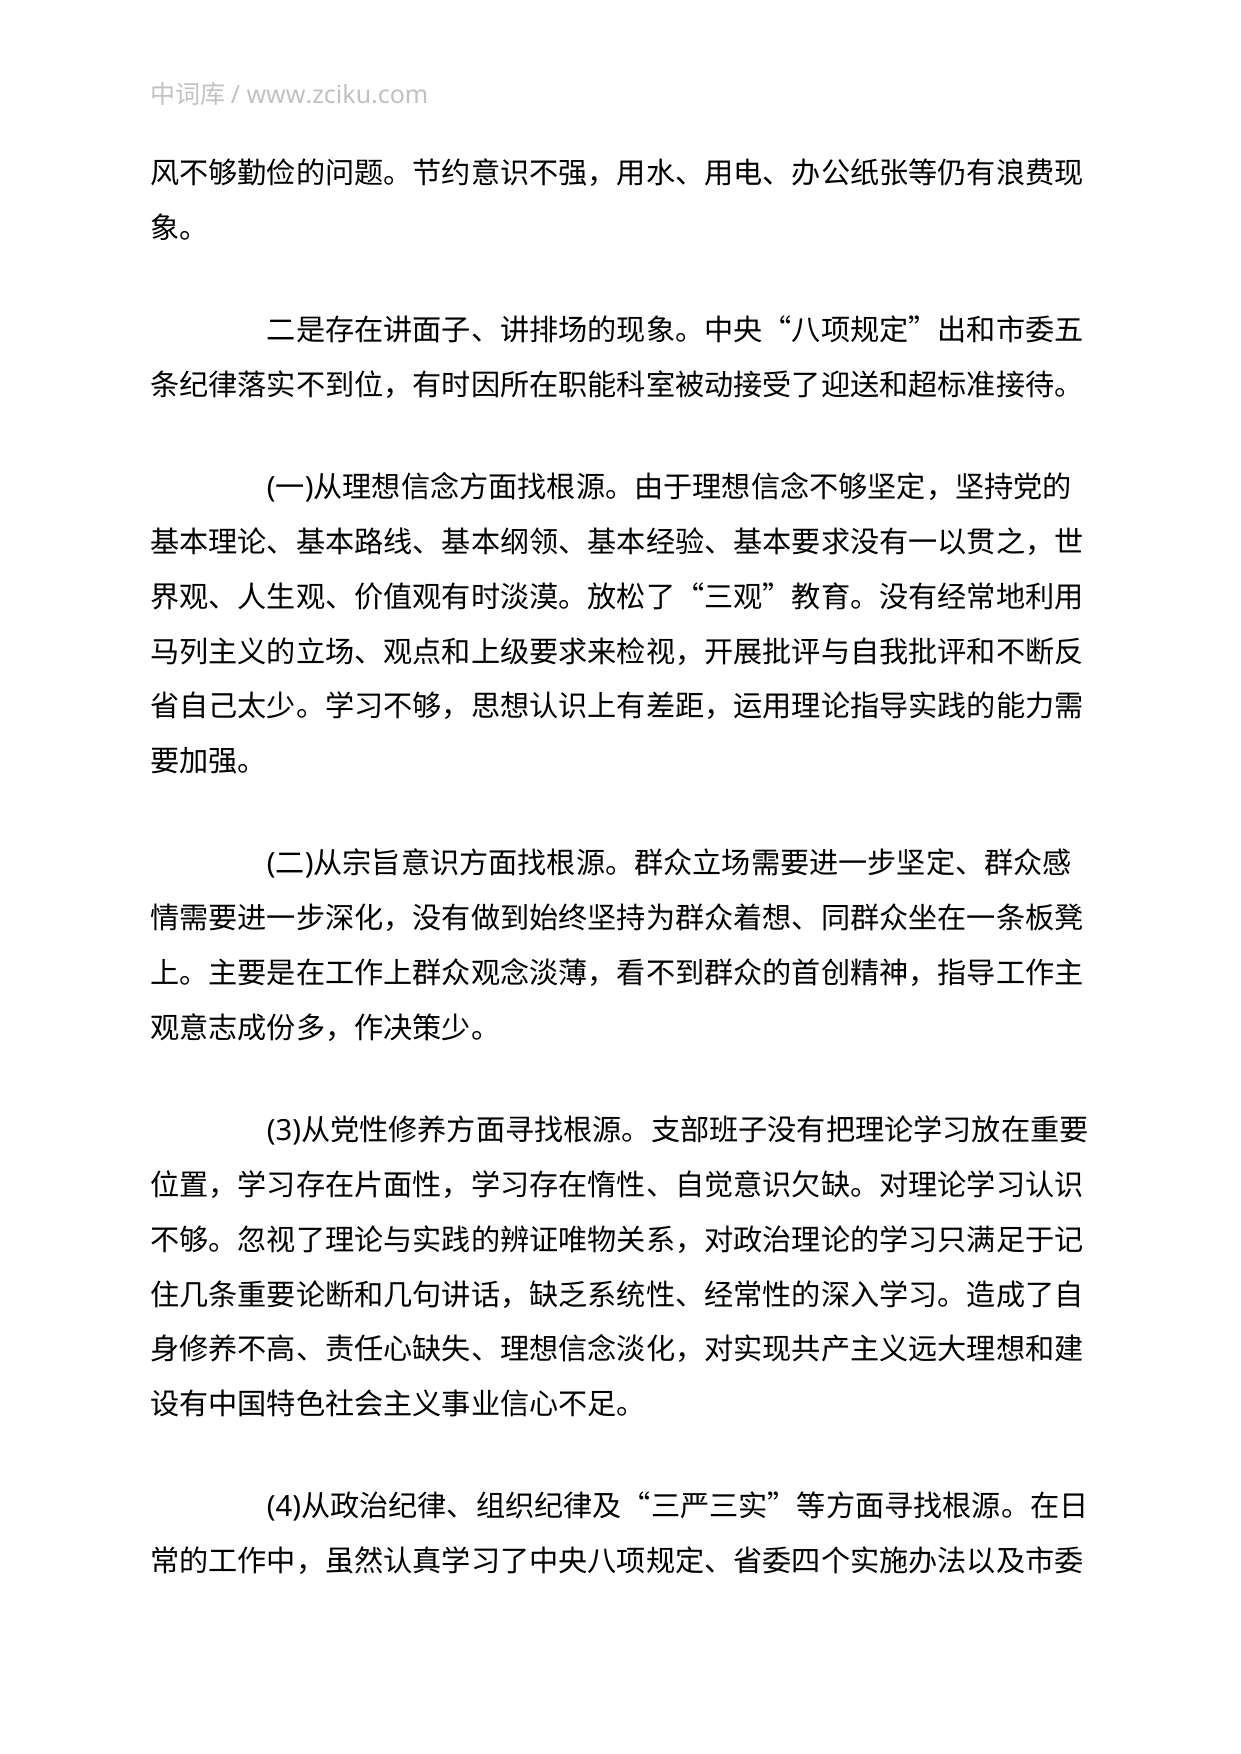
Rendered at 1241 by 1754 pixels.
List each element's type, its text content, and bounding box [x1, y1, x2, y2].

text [150, 1483, 1090, 1580]
text 二是存在讲面子、讲排场的现象。中央“八项规定”出和市委五条纪律落实不到位，有时因所在职能科室被动接受了迎送和超标准接待。 [150, 307, 1090, 404]
text (3)从党性修养方面寻找根源。支部班子没有把理论学习放在重要位置，学习存在片面性，学习存在惰性、自觉意识欠缺。对理论学习认识不够。忽视了理论与实践的辨证唯物关系，对政治理论的学习只满足于记住几条重要论断和几句讲话，缺乏系统性、经常性的深入学习。造成了自身修养不高、责任心缺失、理想信念淡化，对实现共产主义远大理想和建设有中国特色社会主义事业信心不足。 [150, 1106, 1090, 1423]
text (二)从宗旨意识方面找根源。群众立场需要进一步坚定、群众感情需要进一步深化，没有做到始终坚持为群众着想、同群众坐在一条板凳上。主要是在工作上群众观念淡薄，看不到群众的首创精神，指导工作主观意志成份多，作决策少。 [150, 840, 1090, 1047]
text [150, 150, 1090, 247]
text (一)从理想信念方面找根源。由于理想信念不够坚定，坚持党的基本理论、基本路线、基本纲领、基本经验、基本要求没有一以贯之，世界观、人生观、价值观有时淡漠。放松了“三观”教育。没有经常地利用马列主义的立场、观点和上级要求来检视，开展批评与自我批评和不断反省自己太少。学习不够，思想认识上有差距，运用理论指导实践的能力需要加强。 [150, 463, 1090, 780]
